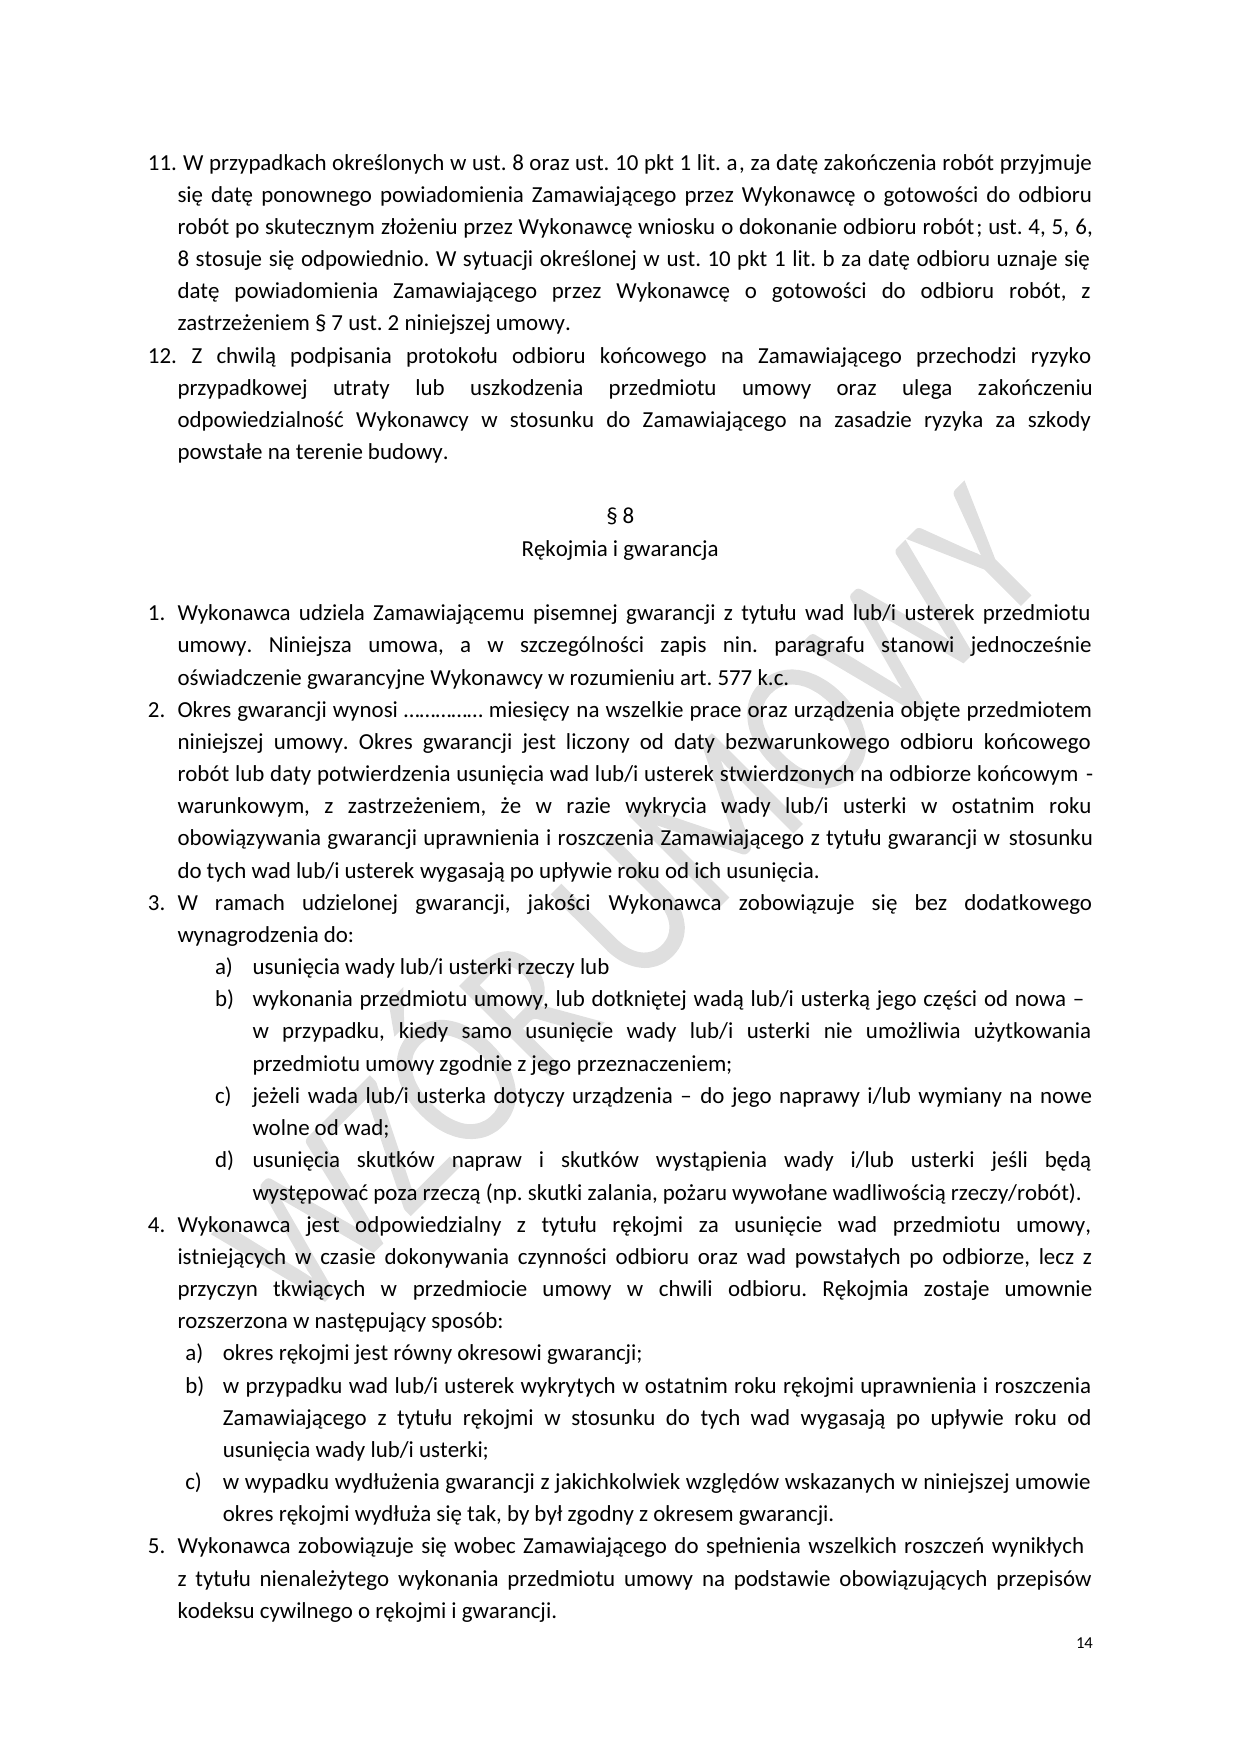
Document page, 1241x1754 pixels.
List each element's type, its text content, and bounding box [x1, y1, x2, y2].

text § 8 [148, 502, 1093, 530]
list Wykonawca zobowiązuje się wobec Zamawiającego do spełnienia wszelkich roszczeń wynikłych z tytułu nienależytego wykonania przedmiotu umowy na podstawie obowiązujących przepisów kodeksu cywilnego o rękojmi i gwarancji. [148, 1532, 1093, 1624]
list usunięcia skutków napraw i skutków wystąpienia wady i/lub usterki jeśli będą występować poza rzeczą (np. skutki zalania, pożaru wywołane wadliwością rzeczy/robót). [215, 1145, 1093, 1206]
list W przypadkach określonych w ust. 8 oraz ust. 10 pkt 1 lit. a, za datę zakończenia robót przyjmuje się datę ponownego powiadomienia Zamawiającego przez Wykonawcę o gotowości do odbioru robót po skutecznym złożeniu przez Wykonawcę wniosku o dokonanie odbioru robót; ust. 4, 5, 6, 8 stosuje się odpowiednio. W sytuacji określonej w ust. 10 pkt 1 lit. b za datę odbioru uznaje się datę powiadomienia Zamawiającego przez Wykonawcę o gotowości do odbioru robót, z zastrzeżeniem § 7 ust. 2 niniejszej umowy. [148, 148, 1093, 337]
list w przypadku wad lub/i usterek wykrytych w ostatnim roku rękojmi uprawnienia i roszczenia Zamawiającego z tytułu rękojmi w stosunku do tych wad wygasają po upływie roku od usunięcia wady lub/i usterki; [185, 1371, 1093, 1463]
list w wypadku wydłużenia gwarancji z jakichkolwiek względów wskazanych w niniejszej umowie okres rękojmi wydłuża się tak, by był zgodny z okresem gwarancji. [185, 1467, 1093, 1527]
list jeżeli wada lub/i usterka dotyczy urządzenia – do jego naprawy i/lub wymiany na nowe wolne od wad; [215, 1081, 1093, 1141]
list Wykonawca udziela Zamawiającemu pisemnej gwarancji z tytułu wad lub/i usterek przedmiotu umowy. Niniejsza umowa, a w szczególności zapis nin. paragrafu stanowi jednocześnie oświadczenie gwarancyjne Wykonawcy w rozumieniu art. 577 k.c. [148, 598, 1093, 691]
list Okres gwarancji wynosi …………… miesięcy na wszelkie prace oraz urządzenia objęte przedmiotem niniejszej umowy. Okres gwarancji jest liczony od daty bezwarunkowego odbioru końcowego robót lub daty potwierdzenia usunięcia wad lub/i usterek stwierdzonych na odbiorze końcowym - warunkowym, z zastrzeżeniem, że w razie wykrycia wady lub/i usterki w ostatnim roku obowiązywania gwarancji uprawnienia i roszczenia Zamawiającego z tytułu gwarancji w stosunku do tych wad lub/i usterek wygasają po upływie roku od ich usunięcia. [148, 695, 1093, 884]
list usunięcia wady lub/i usterki rzeczy lub [215, 952, 1093, 980]
list okres rękojmi jest równy okresowi gwarancji; [185, 1338, 1093, 1367]
text Rękojmia i gwarancja [148, 534, 1093, 562]
list Z chwilą podpisania protokołu odbioru końcowego na Zamawiającego przechodzi ryzyko przypadkowej utraty lub uszkodzenia przedmiotu umowy oraz ulega zakończeniu odpowiedzialność Wykonawcy w stosunku do Zamawiającego na zasadzie ryzyka za szkody powstałe na terenie budowy. [148, 341, 1093, 465]
list Wykonawca jest odpowiedzialny z tytułu rękojmi za usunięcie wad przedmiotu umowy, istniejących w czasie dokonywania czynności odbioru oraz wad powstałych po odbiorze, lecz z przyczyn tkwiących w przedmiocie umowy w chwili odbioru. Rękojmia zostaje umownie rozszerzona w następujący sposób: [148, 1210, 1093, 1334]
list wykonania przedmiotu umowy, lub dotkniętej wadą lub/i usterką jego części od nowa – w przypadku, kiedy samo usunięcie wady lub/i usterki nie umożliwia użytkowania przedmiotu umowy zgodnie z jego przeznaczeniem; [215, 984, 1093, 1077]
list W ramach udzielonej gwarancji, jakości Wykonawca zobowiązuje się bez dodatkowego wynagrodzenia do: [148, 888, 1093, 948]
